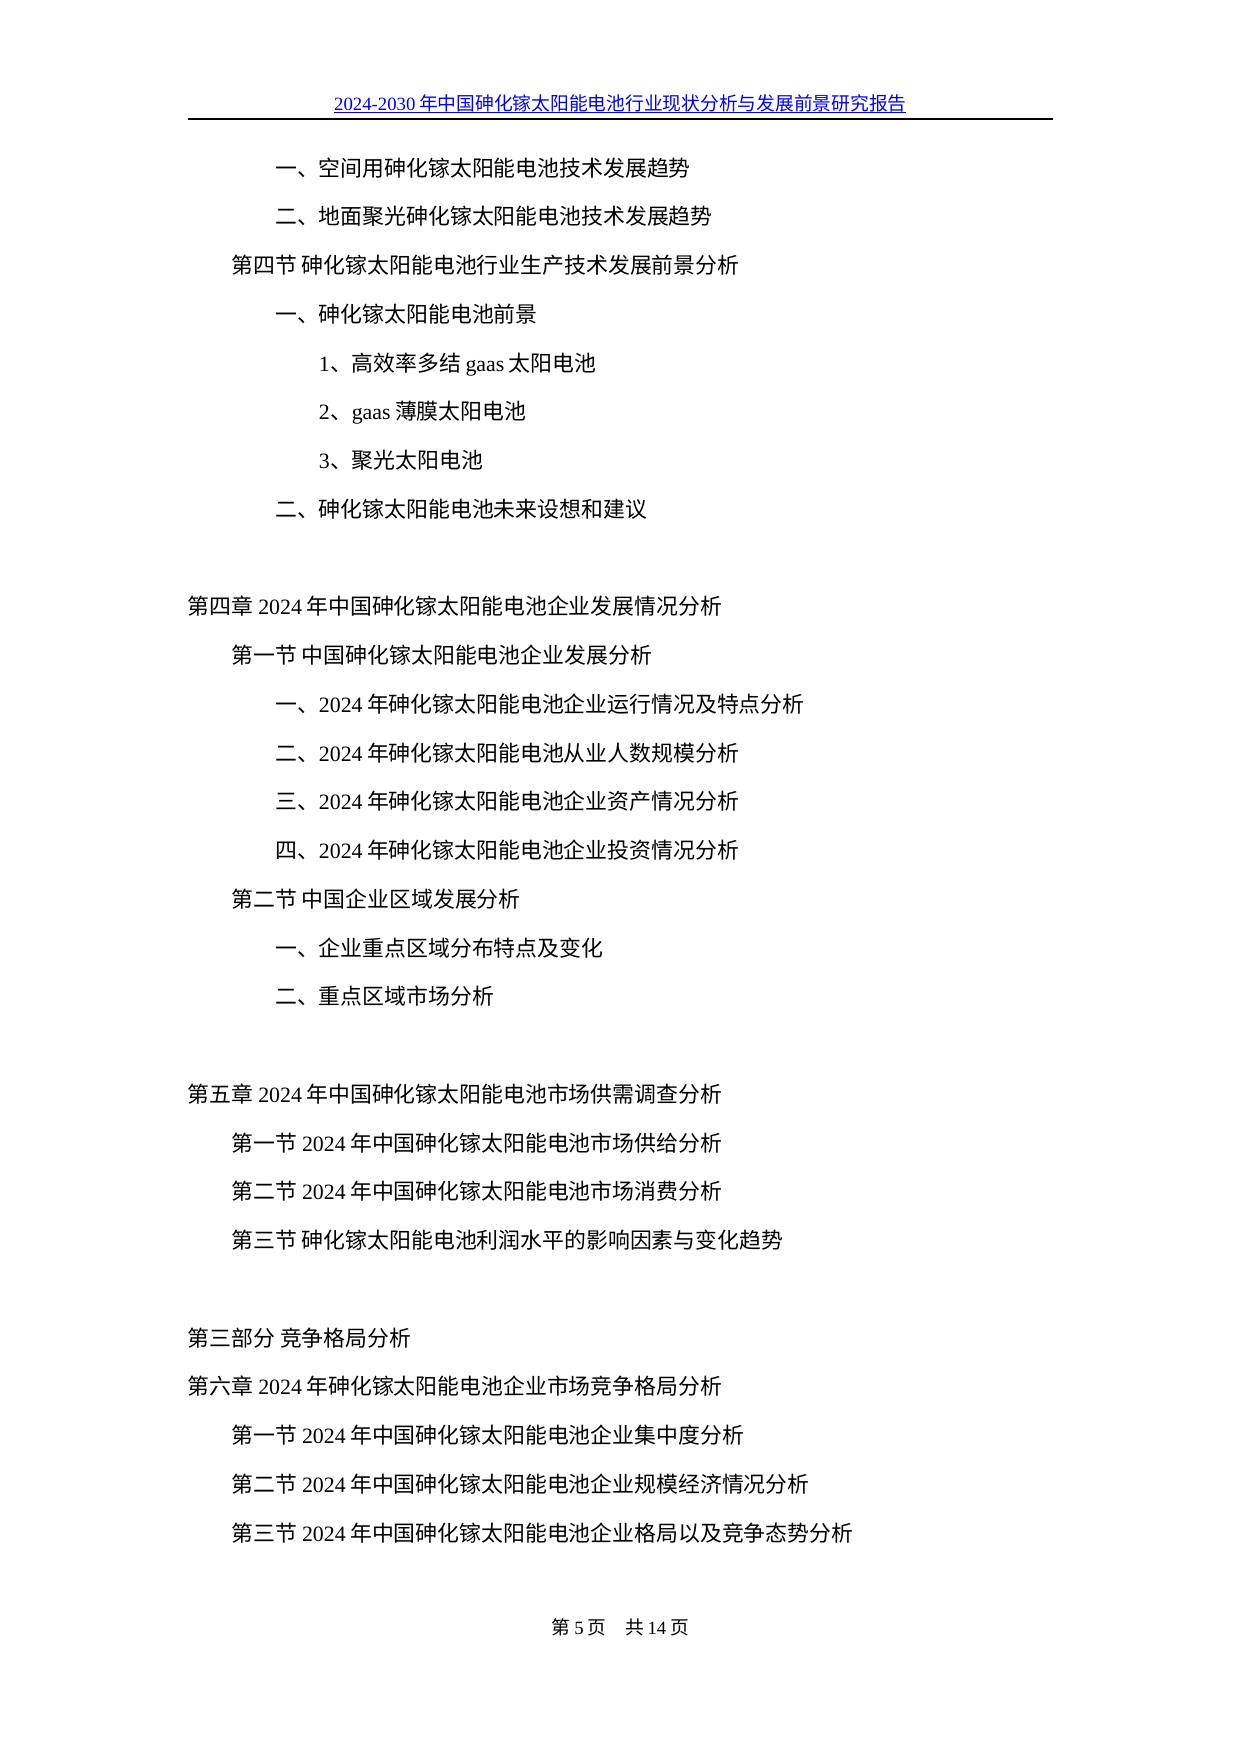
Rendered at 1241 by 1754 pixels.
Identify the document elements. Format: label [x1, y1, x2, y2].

text [187, 150, 1053, 1548]
